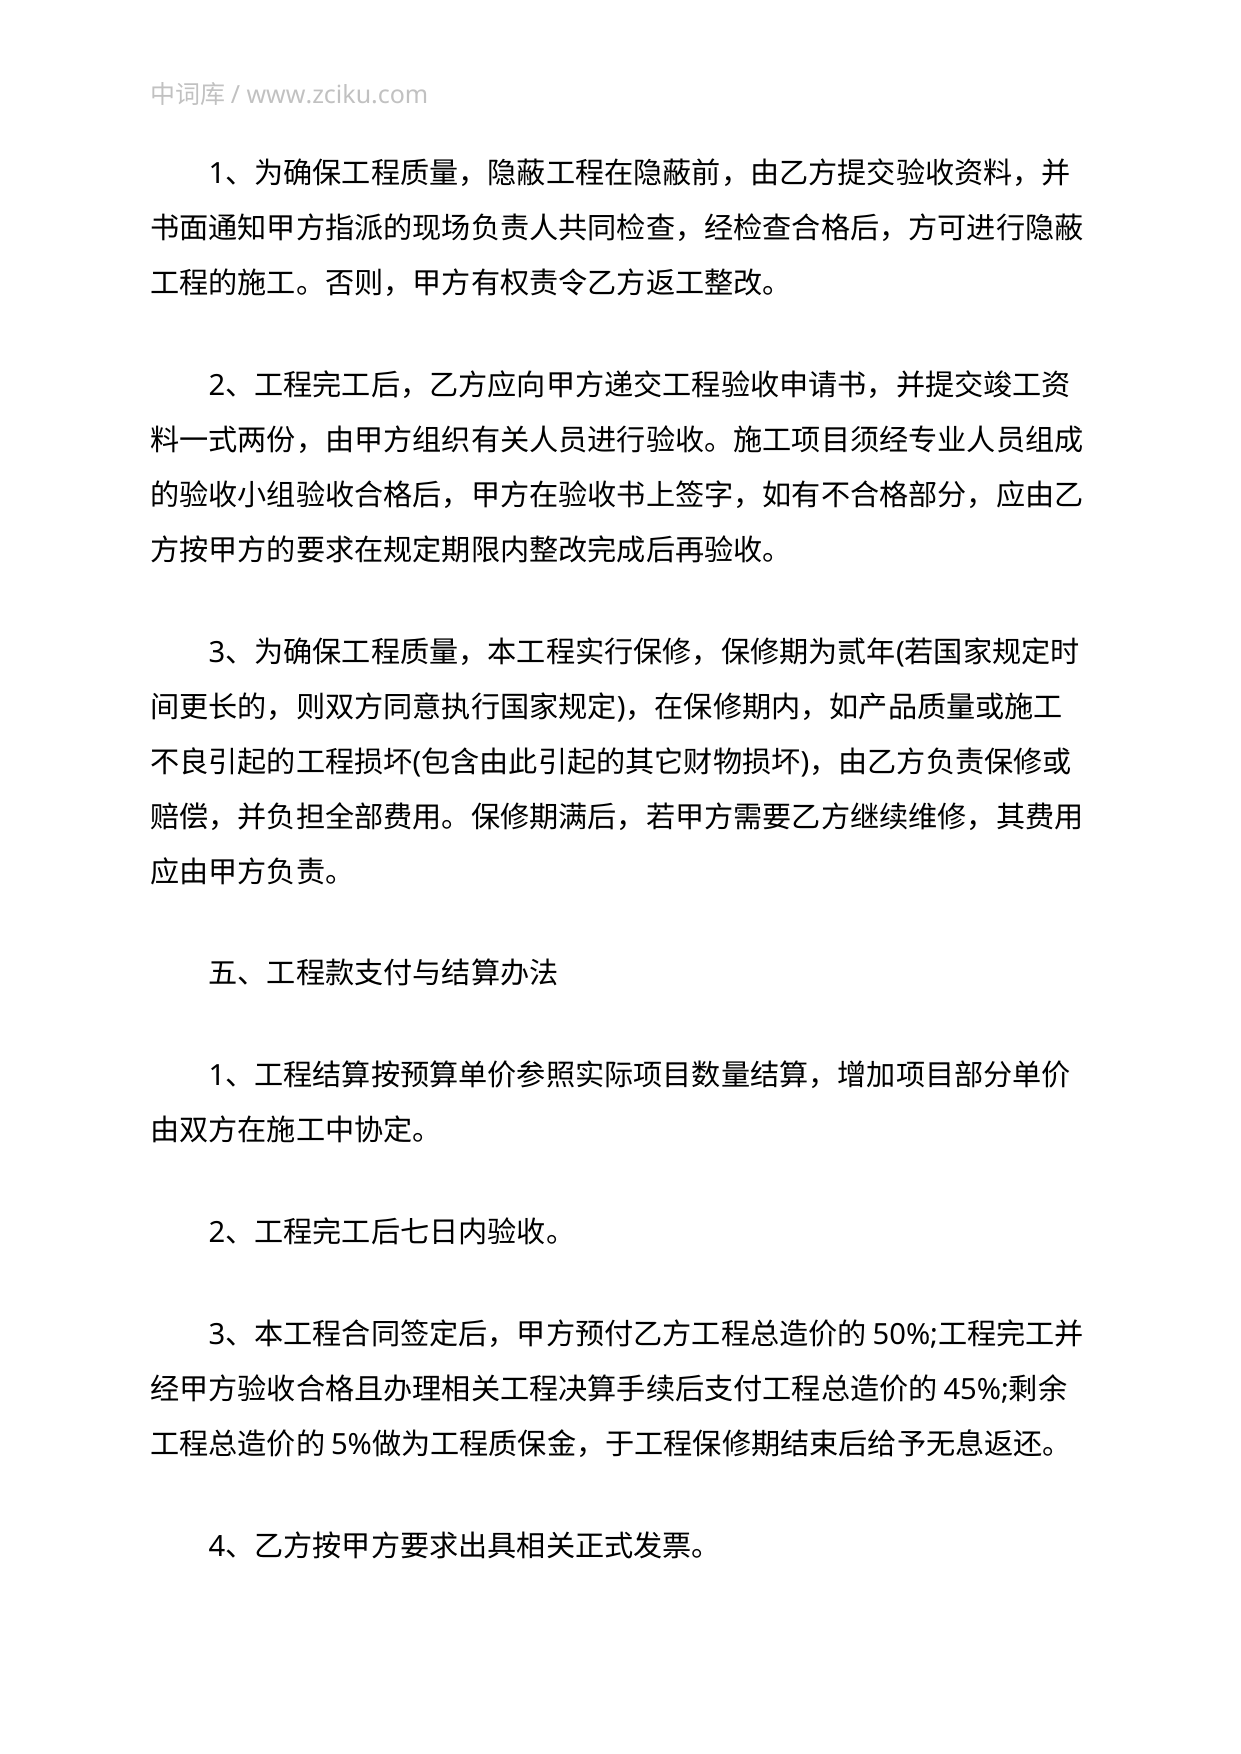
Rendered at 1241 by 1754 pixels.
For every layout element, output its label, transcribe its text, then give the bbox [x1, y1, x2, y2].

text 2、工程完工后，乙方应向甲方递交工程验收申请书，并提交竣工资料一式两份，由甲方组织有关人员进行验收。施工项目须经专业人员组成的验收小组验收合格后，甲方在验收书上签字，如有不合格部分，应由乙方按甲方的要求在规定期限内整改完成后再验收。 [150, 362, 1090, 569]
text 2、工程完工后七日内验收。 [150, 1208, 1090, 1251]
text 3、本工程合同签定后，甲方预付乙方工程总造价的50%;工程完工并经甲方验收合格且办理相关工程决算手续后支付工程总造价的45%;剩余工程总造价的5%做为工程质保金，于工程保修期结束后给予无息返还。 [150, 1310, 1090, 1463]
text 1、工程结算按预算单价参照实际项目数量结算，增加项目部分单价由双方在施工中协定。 [150, 1052, 1090, 1149]
text 3、为确保工程质量，本工程实行保修，保修期为贰年(若国家规定时间更长的，则双方同意执行国家规定)，在保修期内，如产品质量或施工不良引起的工程损坏(包含由此引起的其它财物损坏)，由乙方负责保修或赔偿，并负担全部费用。保修期满后，若甲方需要乙方继续维修，其费用应由甲方负责。 [150, 628, 1090, 890]
text 五、工程款支付与结算办法 [150, 950, 1090, 992]
text 4、乙方按甲方要求出具相关正式发票。 [150, 1522, 1090, 1565]
text 1、为确保工程质量，隐蔽工程在隐蔽前，由乙方提交验收资料，并书面通知甲方指派的现场负责人共同检查，经检查合格后，方可进行隐蔽工程的施工。否则，甲方有权责令乙方返工整改。 [150, 150, 1090, 302]
